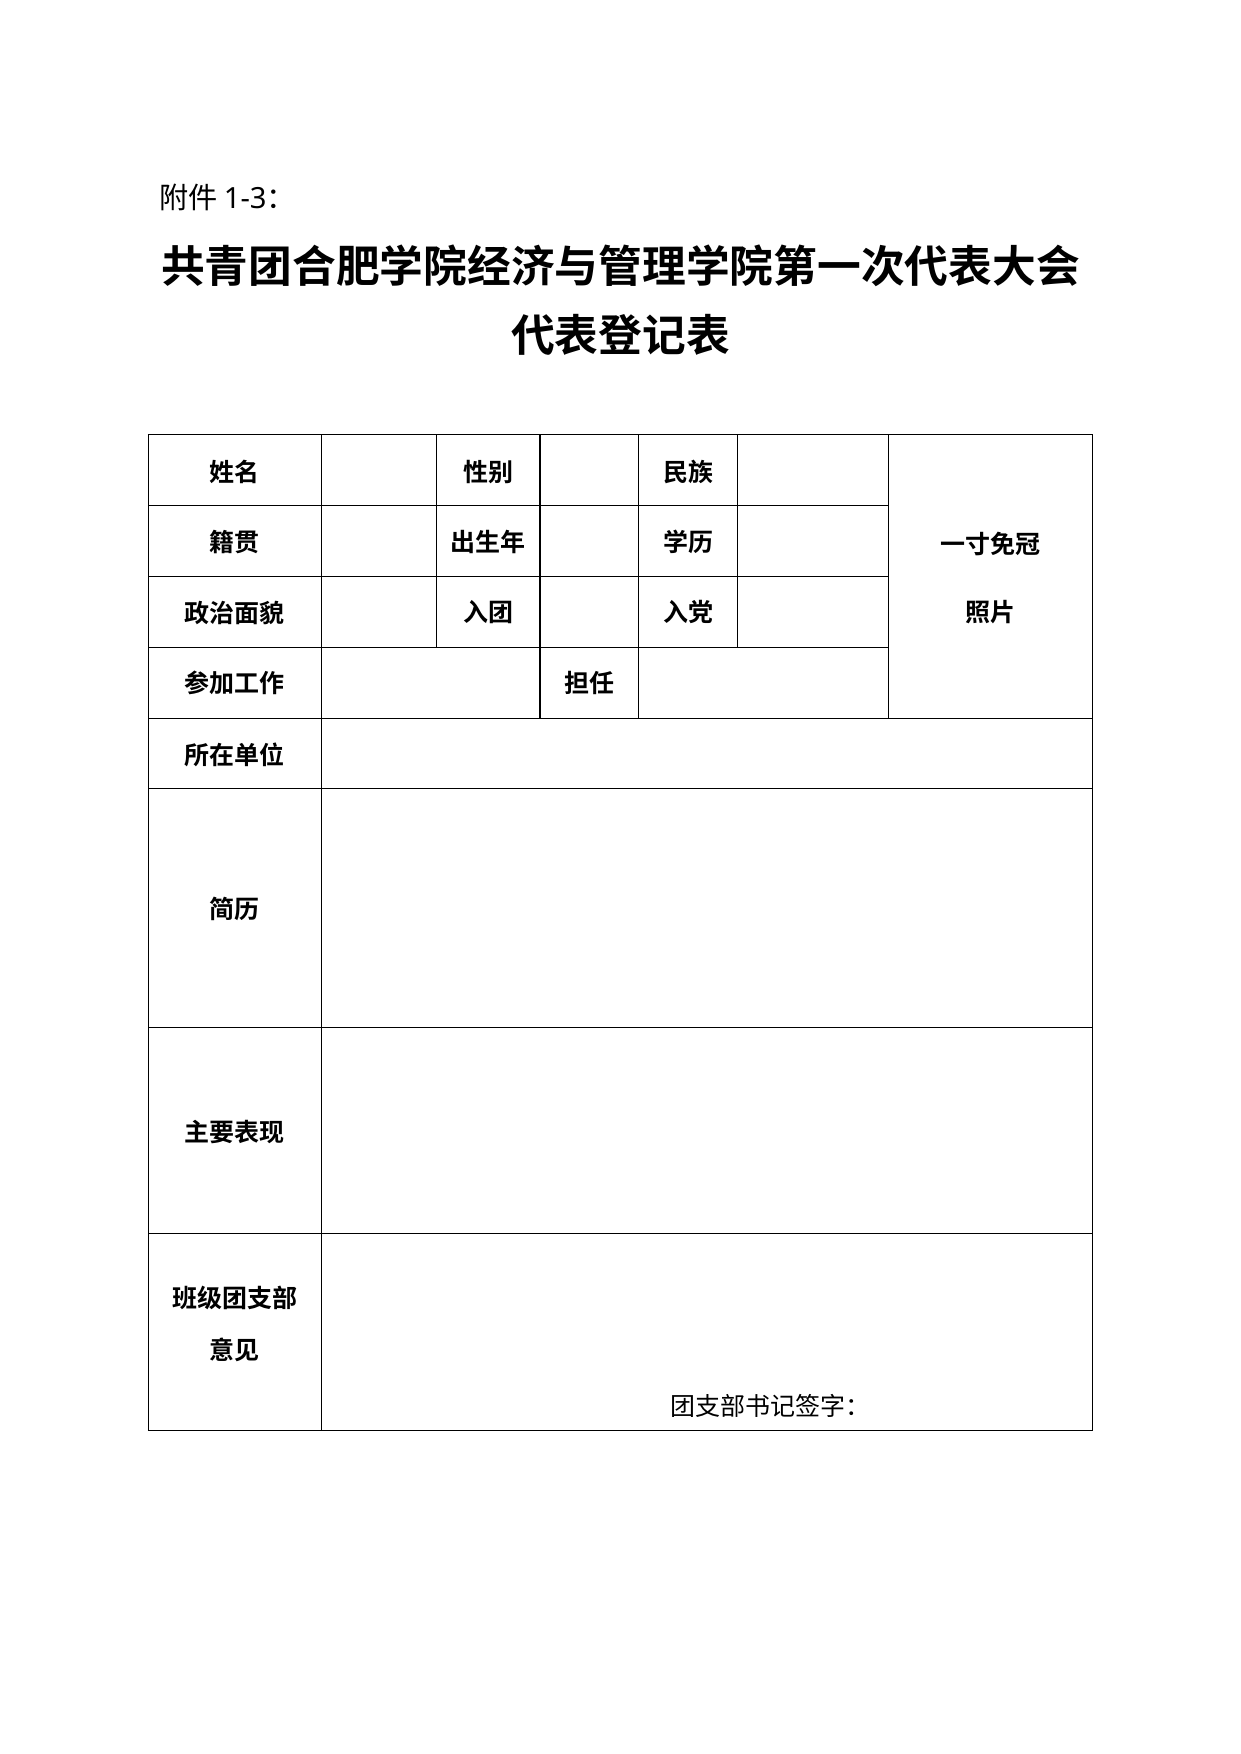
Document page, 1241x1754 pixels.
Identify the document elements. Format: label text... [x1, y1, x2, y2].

table_cell [738, 577, 888, 647]
table_cell [322, 789, 1092, 1027]
table_cell 政治面貌 [149, 577, 321, 647]
table_cell 入党 年月 [639, 577, 737, 647]
table_header 民族 [639, 435, 737, 505]
table_cell 参加工作 （入学）年月 [149, 648, 321, 717]
table_cell [322, 648, 539, 717]
table_header 一寸免冠 照片 [889, 435, 1092, 717]
table_header [322, 435, 436, 505]
table_cell [322, 577, 436, 647]
table_cell [322, 719, 1092, 788]
table_cell 担任 职务 [541, 648, 638, 717]
table_header 姓名 [149, 435, 321, 505]
table_cell 学历 [639, 506, 737, 576]
table_header [738, 435, 888, 505]
table_cell 出生年月（岁） [437, 506, 539, 576]
table_header 性别 [437, 435, 539, 505]
table_cell 简历 [149, 789, 321, 1027]
table_cell [322, 1028, 1092, 1233]
table_cell 班级团支部 意见 [149, 1234, 321, 1429]
table_cell 团支部书记签字： 年 月 日 [322, 1234, 1092, 1429]
table_cell [541, 577, 638, 647]
table_cell [639, 648, 888, 717]
table_cell [322, 506, 436, 576]
text 附件1-3： [159, 162, 1081, 230]
table_cell 主要表现 [149, 1028, 321, 1233]
text 共青团合肥学院经济与管理学院第一次代表大会代表登记表 [159, 230, 1081, 366]
table_cell 籍贯 [149, 506, 321, 576]
table_cell [738, 506, 888, 576]
table_header [541, 435, 638, 505]
table_cell 入团 年月 [437, 577, 539, 647]
table_cell 所在单位 [149, 719, 321, 788]
table_cell [541, 506, 638, 576]
